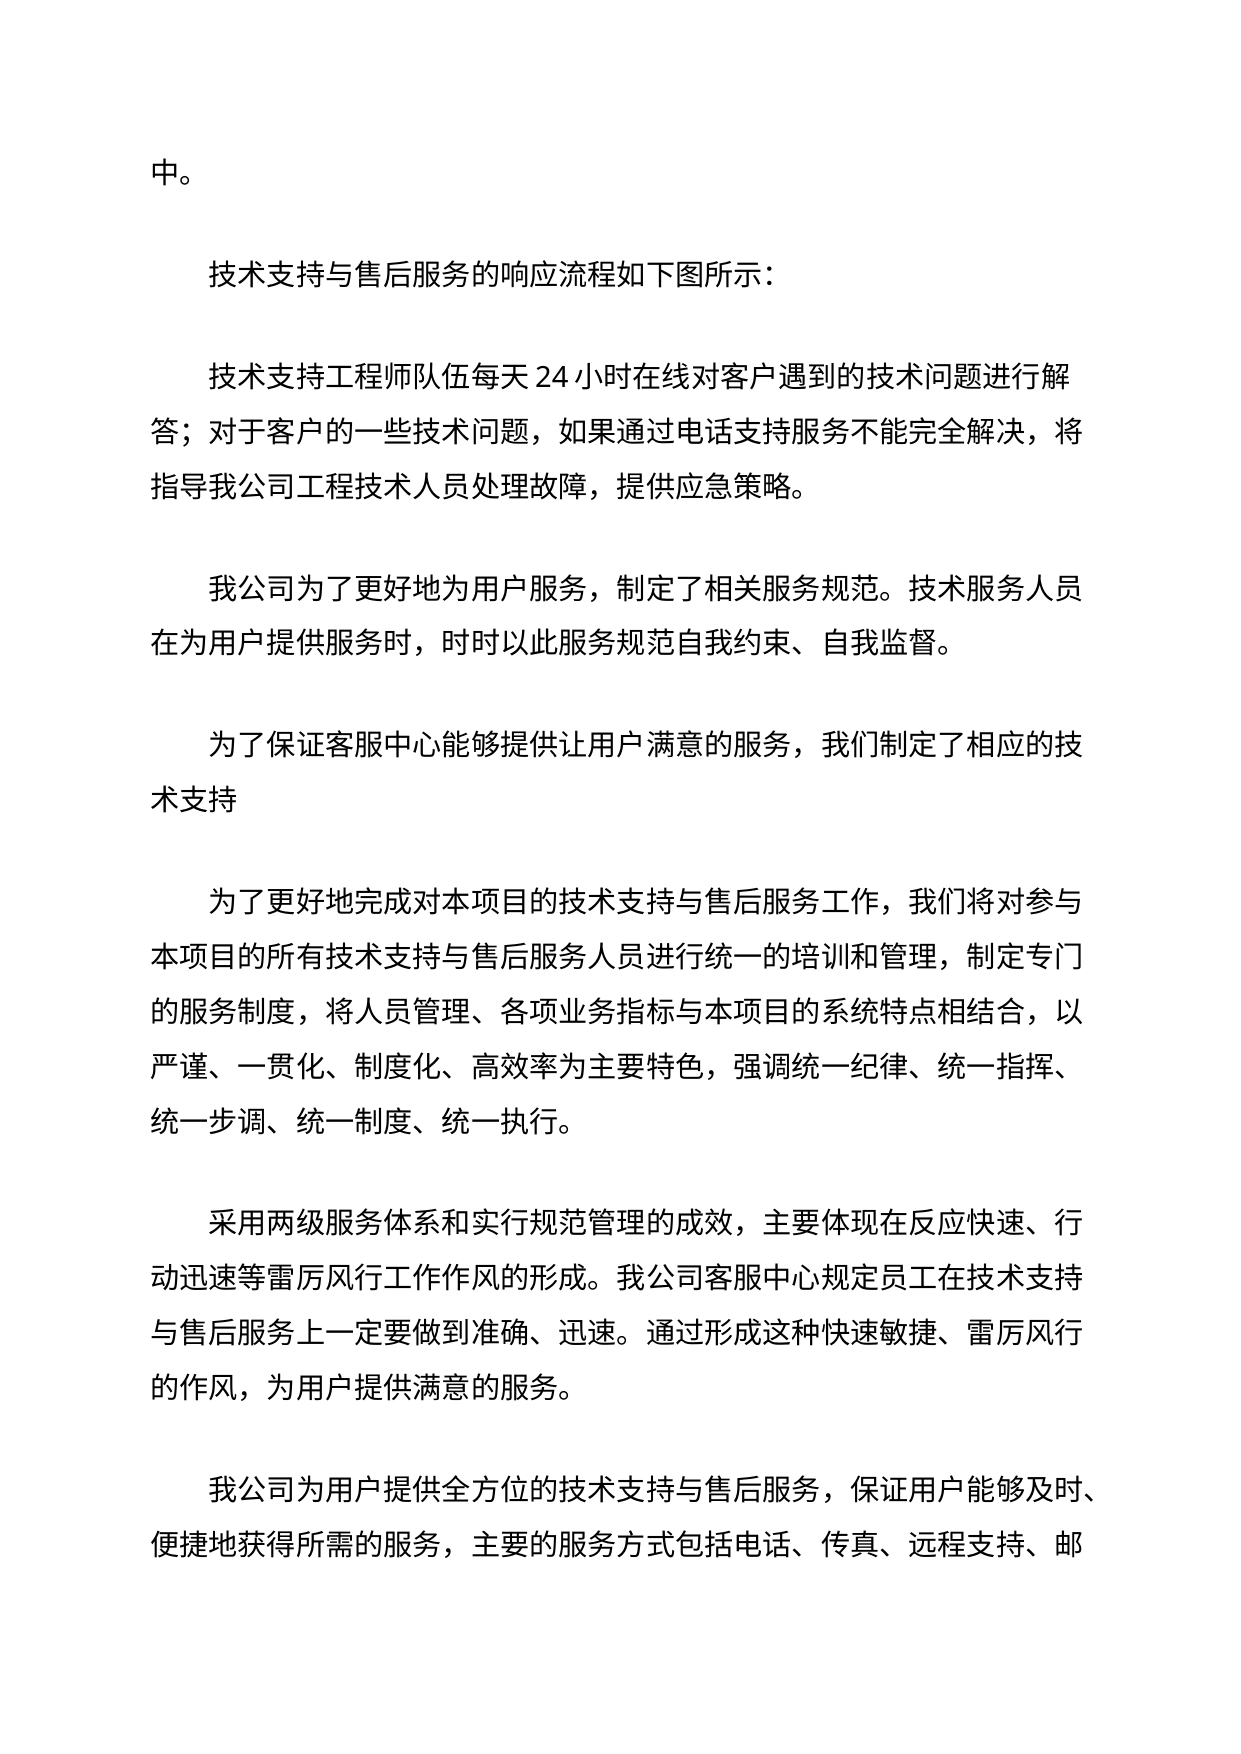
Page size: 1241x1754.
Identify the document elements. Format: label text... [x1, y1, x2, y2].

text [150, 150, 1090, 192]
text 我公司为了更好地为用户服务，制定了相关服务规范。技术服务人员在为用户提供服务时，时时以此服务规范自我约束、自我监督。 [150, 565, 1090, 662]
text 为了保证客服中心能够提供让用户满意的服务，我们制定了相应的技术支持 [150, 722, 1090, 819]
text 技术支持工程师队伍每天24小时在线对客户遇到的技术问题进行解答；对于客户的一些技术问题，如果通过电话支持服务不能完全解决，将指导我公司工程技术人员处理故障，提供应急策略。 [150, 353, 1090, 506]
text 为了更好地完成对本项目的技术支持与售后服务工作，我们将对参与本项目的所有技术支持与售后服务人员进行统一的培训和管理，制定专门的服务制度，将人员管理、各项业务指标与本项目的系统特点相结合，以严谨、一贯化、制度化、高效率为主要特色，强调统一纪律、统一指挥、统一步调、统一制度、统一执行。 [150, 878, 1090, 1140]
text 技术支持与售后服务的响应流程如下图所示： [150, 252, 1090, 294]
text 采用两级服务体系和实行规范管理的成效，主要体现在反应快速、行动迅速等雷厉风行工作作风的形成。我公司客服中心规定员工在技术支持与售后服务上一定要做到准确、迅速。通过形成这种快速敏捷、雷厉风行的作风，为用户提供满意的服务。 [150, 1200, 1090, 1407]
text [150, 1466, 1090, 1563]
